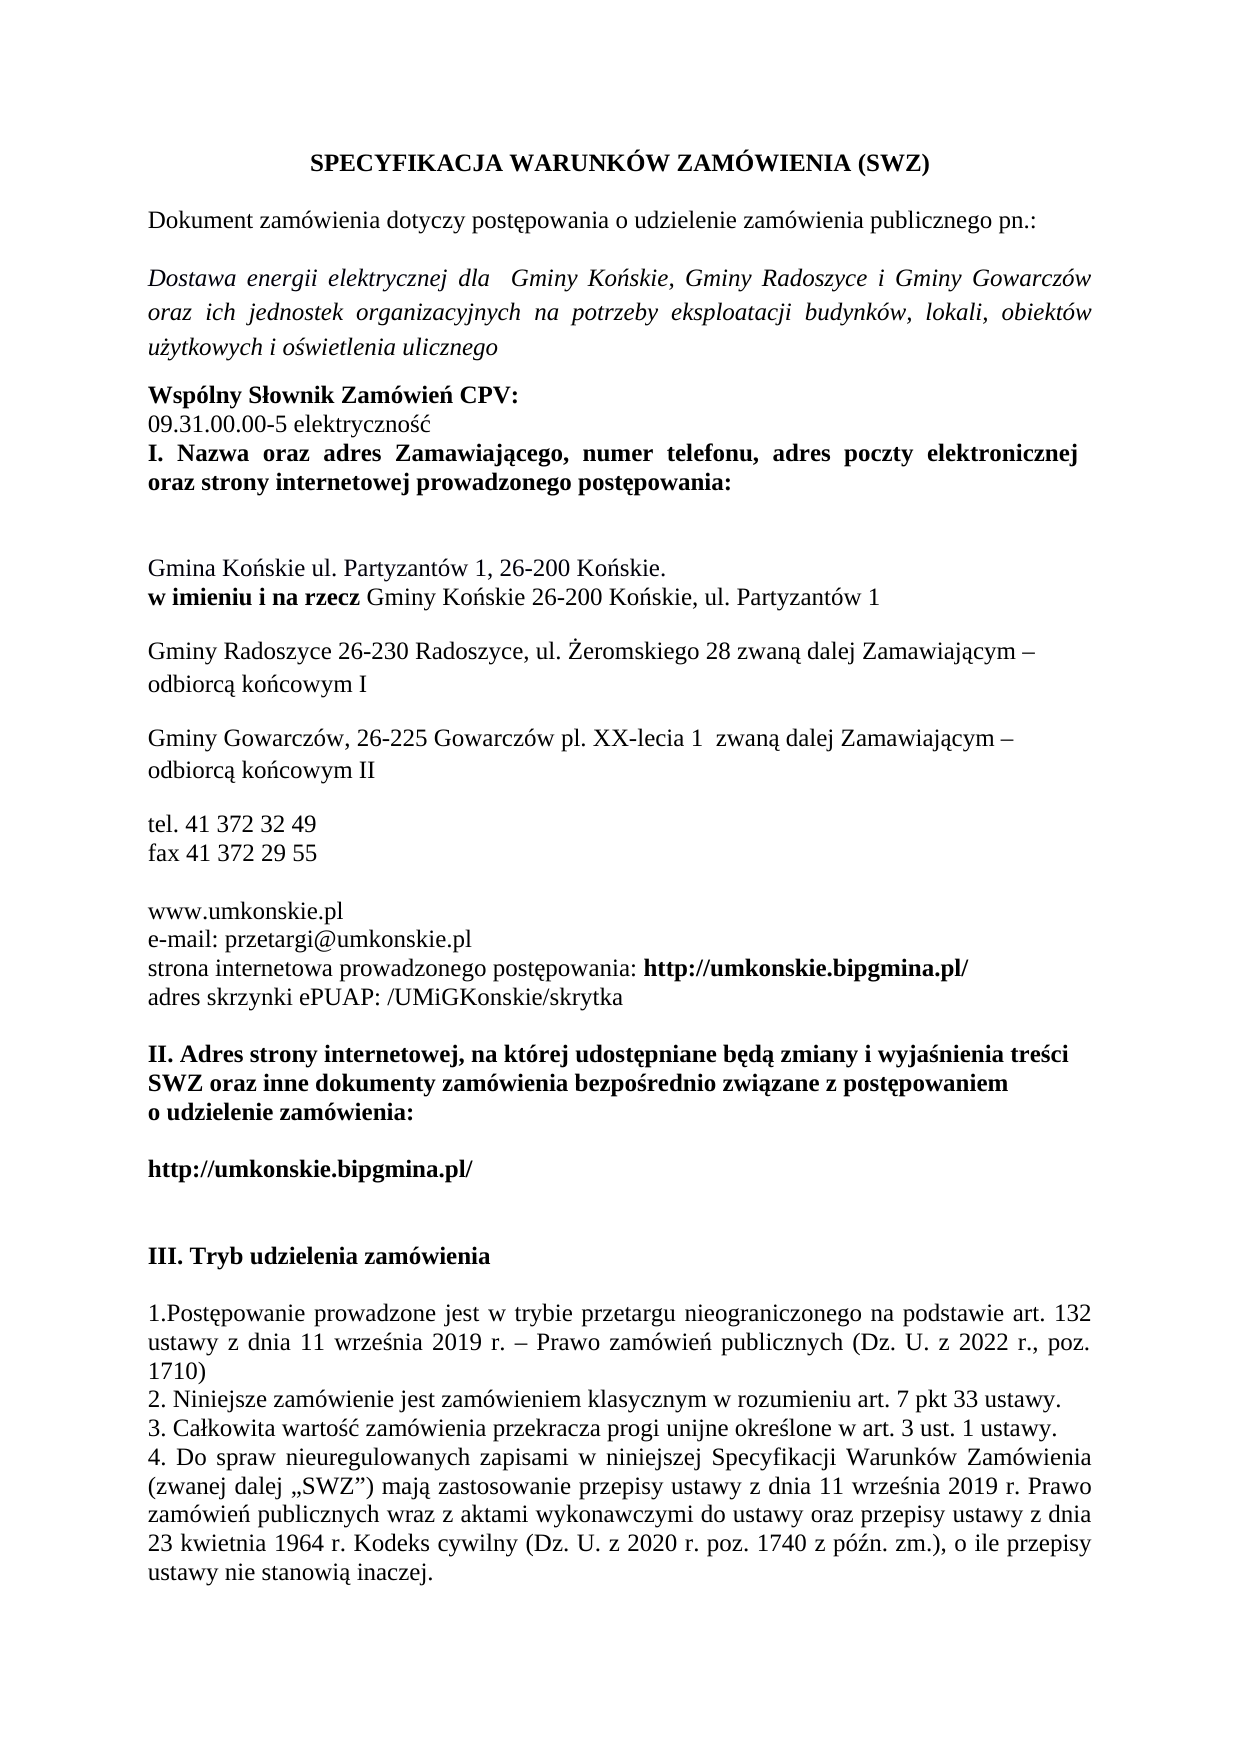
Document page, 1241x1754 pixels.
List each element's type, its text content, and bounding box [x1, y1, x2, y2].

text Gminy Gowarczów, 26-225 Gowarczów pl. XX-lecia 1 zwaną dalej Zamawiającym – odbiorcą końcowym II [148, 723, 1093, 784]
text II. Adres strony internetowej, na której udostępniane będą zmiany i wyjaśnienia treści SWZ oraz inne dokumenty zamówienia bezpośrednio związane z postępowaniem o udzielenie zamówienia: [148, 1039, 1093, 1154]
text 2. Niniejsze zamówienie jest zamówieniem klasycznym w rozumieniu art. 7 pkt 33 ustawy. [148, 1384, 1093, 1413]
text Dokument zamówienia dotyczy postępowania o udzielenie zamówienia publicznego pn.: [148, 205, 1093, 234]
text SPECYFIKACJA WARUNKÓW ZAMÓWIENIA (SWZ) [148, 148, 1093, 176]
text 3. Całkowita wartość zamówienia przekracza progi unijne określone w art. 3 ust. 1 ustawy. [148, 1413, 1093, 1442]
text fax 41 372 29 55 [148, 838, 1093, 867]
text Gminy Radoszyce 26-230 Radoszyce, ul. Żeromskiego 28 zwaną dalej Zamawiającym – odbiorcą końcowym I [148, 636, 1093, 697]
text strona internetowa prowadzonego postępowania: http://umkonskie.bipgmina.pl/ [148, 953, 1093, 982]
text III. Tryb udzielenia zamówienia [148, 1241, 1093, 1298]
text www.umkonskie.pl [148, 896, 1093, 924]
text e-mail: przetargi@umkonskie.pl [148, 924, 1093, 953]
text 1.Postępowanie prowadzone jest w trybie przetargu nieograniczonego na podstawie art. 132 ustawy z dnia 11 września 2019 r. – Prawo zamówień publicznych (Dz. U. z 2022 r., poz. 1710) [148, 1298, 1093, 1384]
text adres skrzynki ePUAP: /UMiGKonskie/skrytka [148, 982, 1093, 1011]
text w imieniu i na rzecz Gminy Końskie 26-200 Końskie, ul. Partyzantów 1 [148, 582, 1093, 611]
text Dostawa energii elektrycznej dla Gminy Końskie, Gminy Radoszyce i Gminy Gowarczów oraz ich jednostek organizacyjnych na potrzeby eksploatacji budynków, lokali, obiektów użytkowych i oświetlenia ulicznego [148, 263, 1093, 360]
text tel. 41 372 32 49 [148, 809, 1093, 838]
text http://umkonskie.bipgmina.pl/ [148, 1154, 1093, 1183]
text I. Nazwa oraz adres Zamawiającego, numer telefonu, adres poczty elektronicznej oraz strony internetowej prowadzonego postępowania: [148, 438, 1093, 496]
text Wspólny Słownik Zamówień CPV: [148, 381, 1093, 409]
text 4. Do spraw nieuregulowanych zapisami w niniejszej Specyfikacji Warunków Zamówienia (zwanej dalej „SWZ”) mają zastosowanie przepisy ustawy z dnia 11 września 2019 r. Prawo zamówień publicznych wraz z aktami wykonawczymi do ustawy oraz przepisy ustawy z dnia 23 kwietnia 1964 r. Kodeks cywilny (Dz. U. z 2020 r. poz. 1740 z późn. zm.), o ile przepisy ustawy nie stanowią inaczej. [148, 1442, 1093, 1586]
list Gmina Końskie ul. Partyzantów 1, 26-200 Końskie. [148, 553, 1093, 582]
text 09.31.00.00-5 elektryczność [148, 409, 1093, 438]
